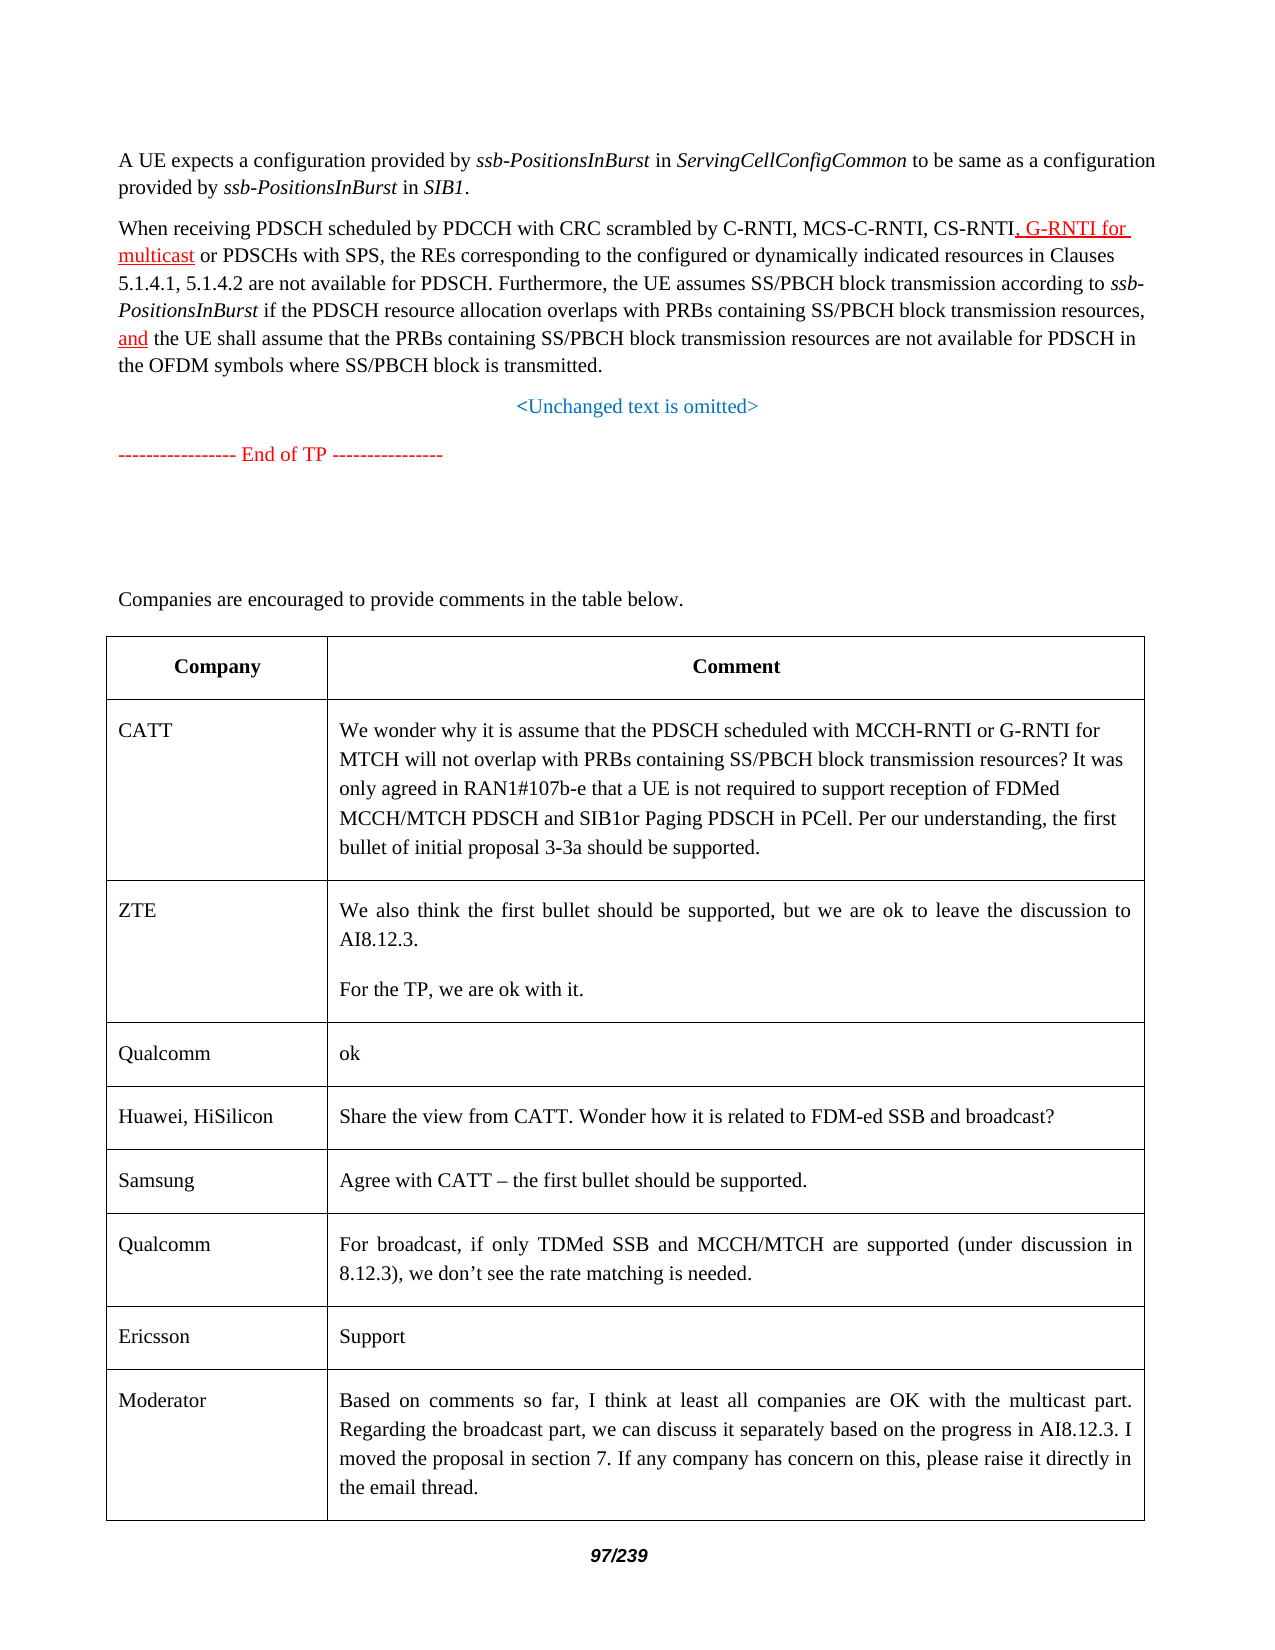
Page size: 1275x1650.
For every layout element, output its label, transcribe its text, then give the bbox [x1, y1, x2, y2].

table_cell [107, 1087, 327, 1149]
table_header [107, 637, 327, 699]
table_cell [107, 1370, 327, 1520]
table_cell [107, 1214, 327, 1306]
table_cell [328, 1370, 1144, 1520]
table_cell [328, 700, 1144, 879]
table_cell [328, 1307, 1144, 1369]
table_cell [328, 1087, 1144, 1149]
text <Unchanged text is omitted> [118, 393, 1157, 418]
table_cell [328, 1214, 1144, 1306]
text A UE expects a configuration provided by ssb-PositionsInBurst in ServingCellConfigCommon to be same as a configuration provided by ssb-PositionsInBurst in SIB1. [118, 148, 1157, 199]
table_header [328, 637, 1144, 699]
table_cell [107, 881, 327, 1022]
text ----------------- End of TP ---------------- [118, 442, 1157, 466]
text When receiving PDSCH scheduled by PDCCH with CRC scrambled by C-RNTI, MCS-C-RNTI, CS-RNTI, G-RNTI for multicast or PDSCHs with SPS, the REs corresponding to the configured or dynamically indicated resources in Clauses 5.1.4.1, 5.1.4.2 are not available for PDSCH. Furthermore, the UE assumes SS/PBCH block transmission according to ssb-PositionsInBurst if the PDSCH resource allocation overlaps with PRBs containing SS/PBCH block transmission resources, and the UE shall assume that the PRBs containing SS/PBCH block transmission resources are not available for PDSCH in the OFDM symbols where SS/PBCH block is transmitted. [118, 215, 1157, 377]
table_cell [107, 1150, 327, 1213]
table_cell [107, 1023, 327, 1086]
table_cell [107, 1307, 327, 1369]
text Companies are encouraged to provide comments in the table below. [118, 587, 1157, 611]
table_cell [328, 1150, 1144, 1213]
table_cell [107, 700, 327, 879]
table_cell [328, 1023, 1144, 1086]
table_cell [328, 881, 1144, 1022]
